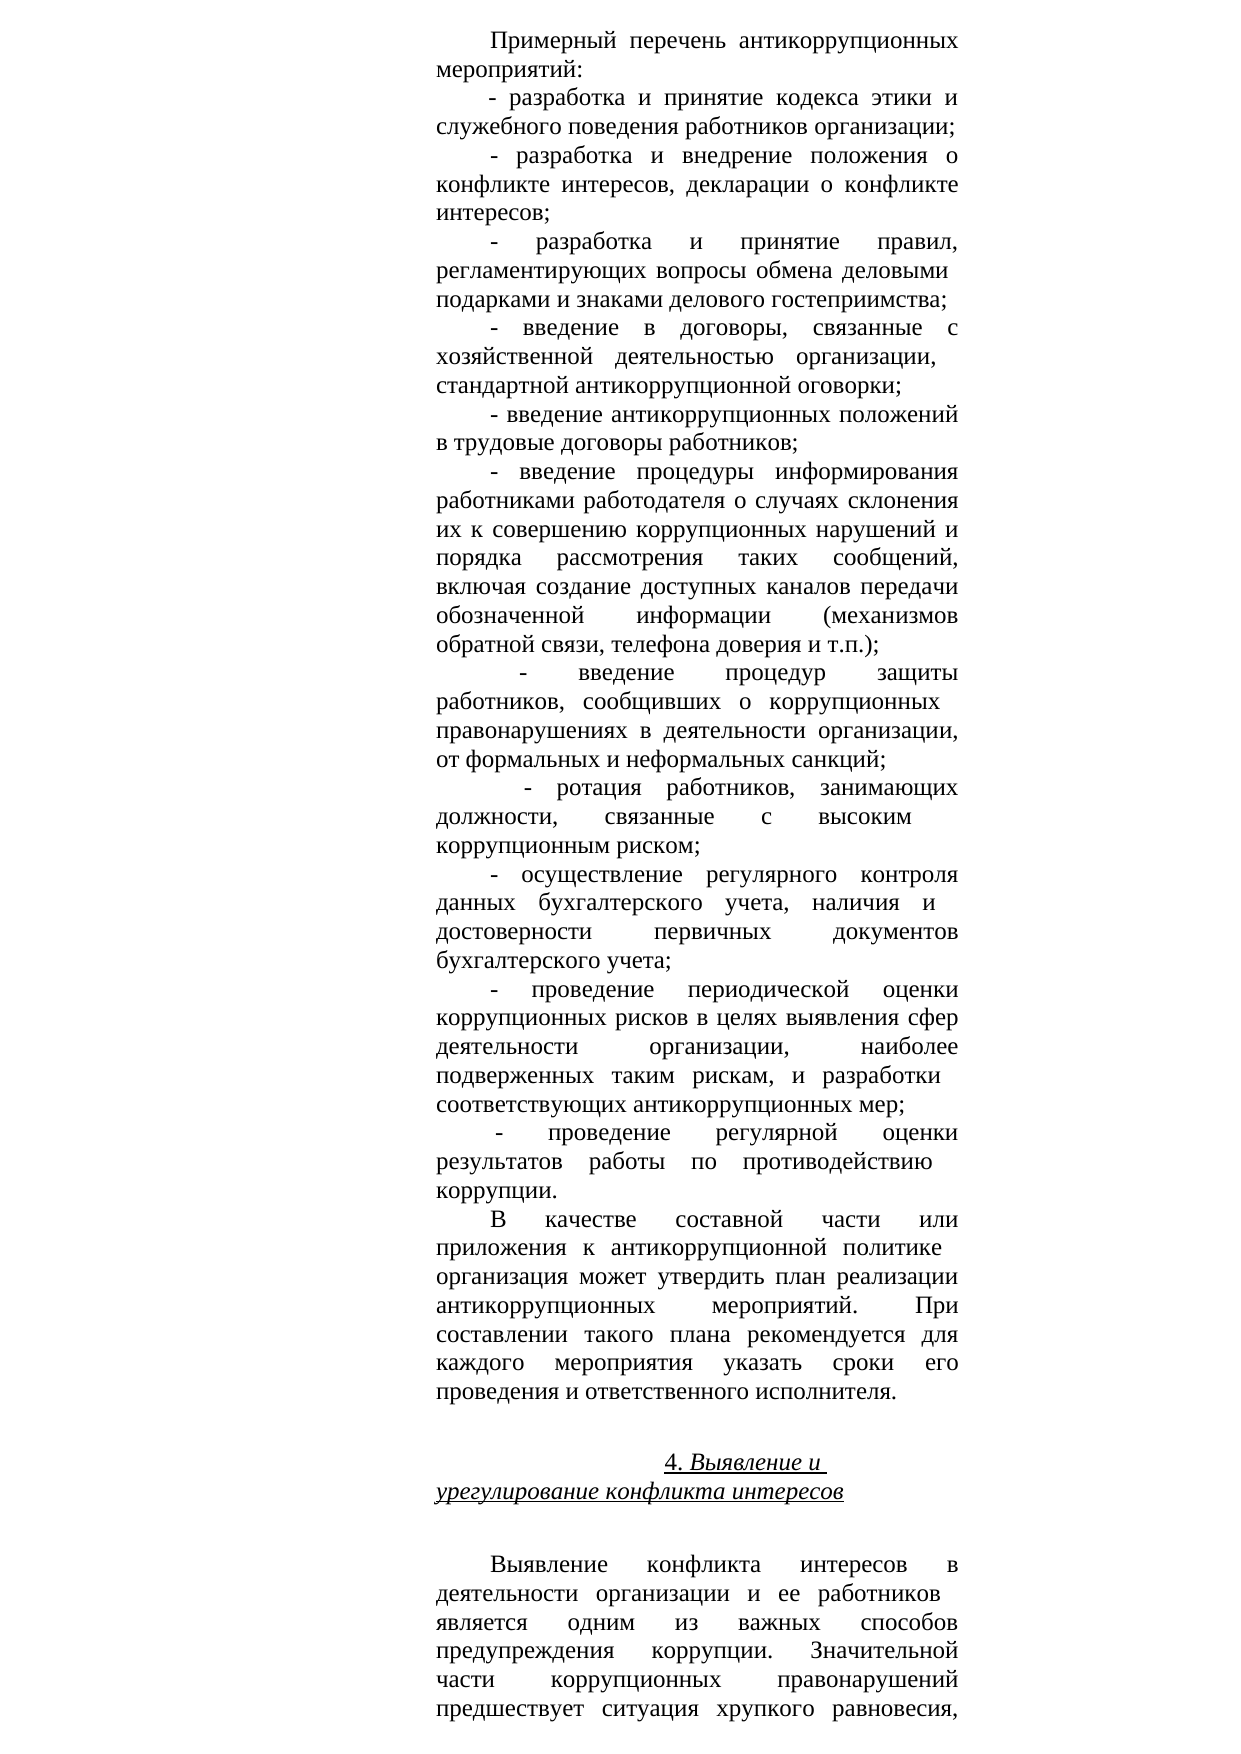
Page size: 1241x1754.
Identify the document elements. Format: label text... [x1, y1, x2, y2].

text - разработка и внедрение положения о конфликте интересов, декларации о конфликте интересов; [436, 140, 958, 226]
text - проведение периодической оценки коррупционных рисков в целях выявления сфер деятельности организации, наиболее подверженных таким рискам, и разработки соответствующих антикоррупционных мер; [436, 974, 958, 1117]
text - ротация работников, занимающих должности, связанные с высоким коррупционным риском; [436, 772, 958, 859]
text Примерный перечень антикоррупционных мероприятий: [436, 25, 958, 82]
text - введение процедуры информирования работниками работодателя о случаях склонения их к совершению коррупционных нарушений и порядка рассмотрения таких сообщений, включая создание доступных каналов передачи обозначенной информации (механизмов обратной связи, телефона доверия и т.п.); [436, 456, 958, 657]
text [436, 1549, 958, 1722]
text - введение процедур защиты работников, сообщивших о коррупционных правонарушениях в деятельности организации, от формальных и неформальных санкций; [436, 657, 958, 772]
text - введение в договоры, связанные с хозяйственной деятельностью организации, стандартной антикоррупционной оговорки; [436, 312, 958, 399]
text - проведение регулярной оценки результатов работы по противодействию коррупции. [436, 1117, 958, 1204]
text - введение антикоррупционных положений в трудовые договоры работников; [436, 399, 958, 456]
text - разработка и принятие кодекса этики и служебного поведения работников организации; [436, 82, 958, 140]
text - разработка и принятие правил, регламентирующих вопросы обмена деловыми подарками и знаками делового гостеприимства; [436, 226, 958, 312]
text В качестве составной части или приложения к антикоррупционной политике организация может утвердить план реализации антикоррупционных мероприятий. При составлении такого плана рекомендуется для каждого мероприятия указать сроки его проведения и ответственного исполнителя. [436, 1204, 958, 1405]
text - осуществление регулярного контроля данных бухгалтерского учета, наличия и достоверности первичных документов бухгалтерского учета; [436, 859, 958, 974]
text 4. Выявление и урегулирование конфликта интересов [436, 1447, 958, 1505]
